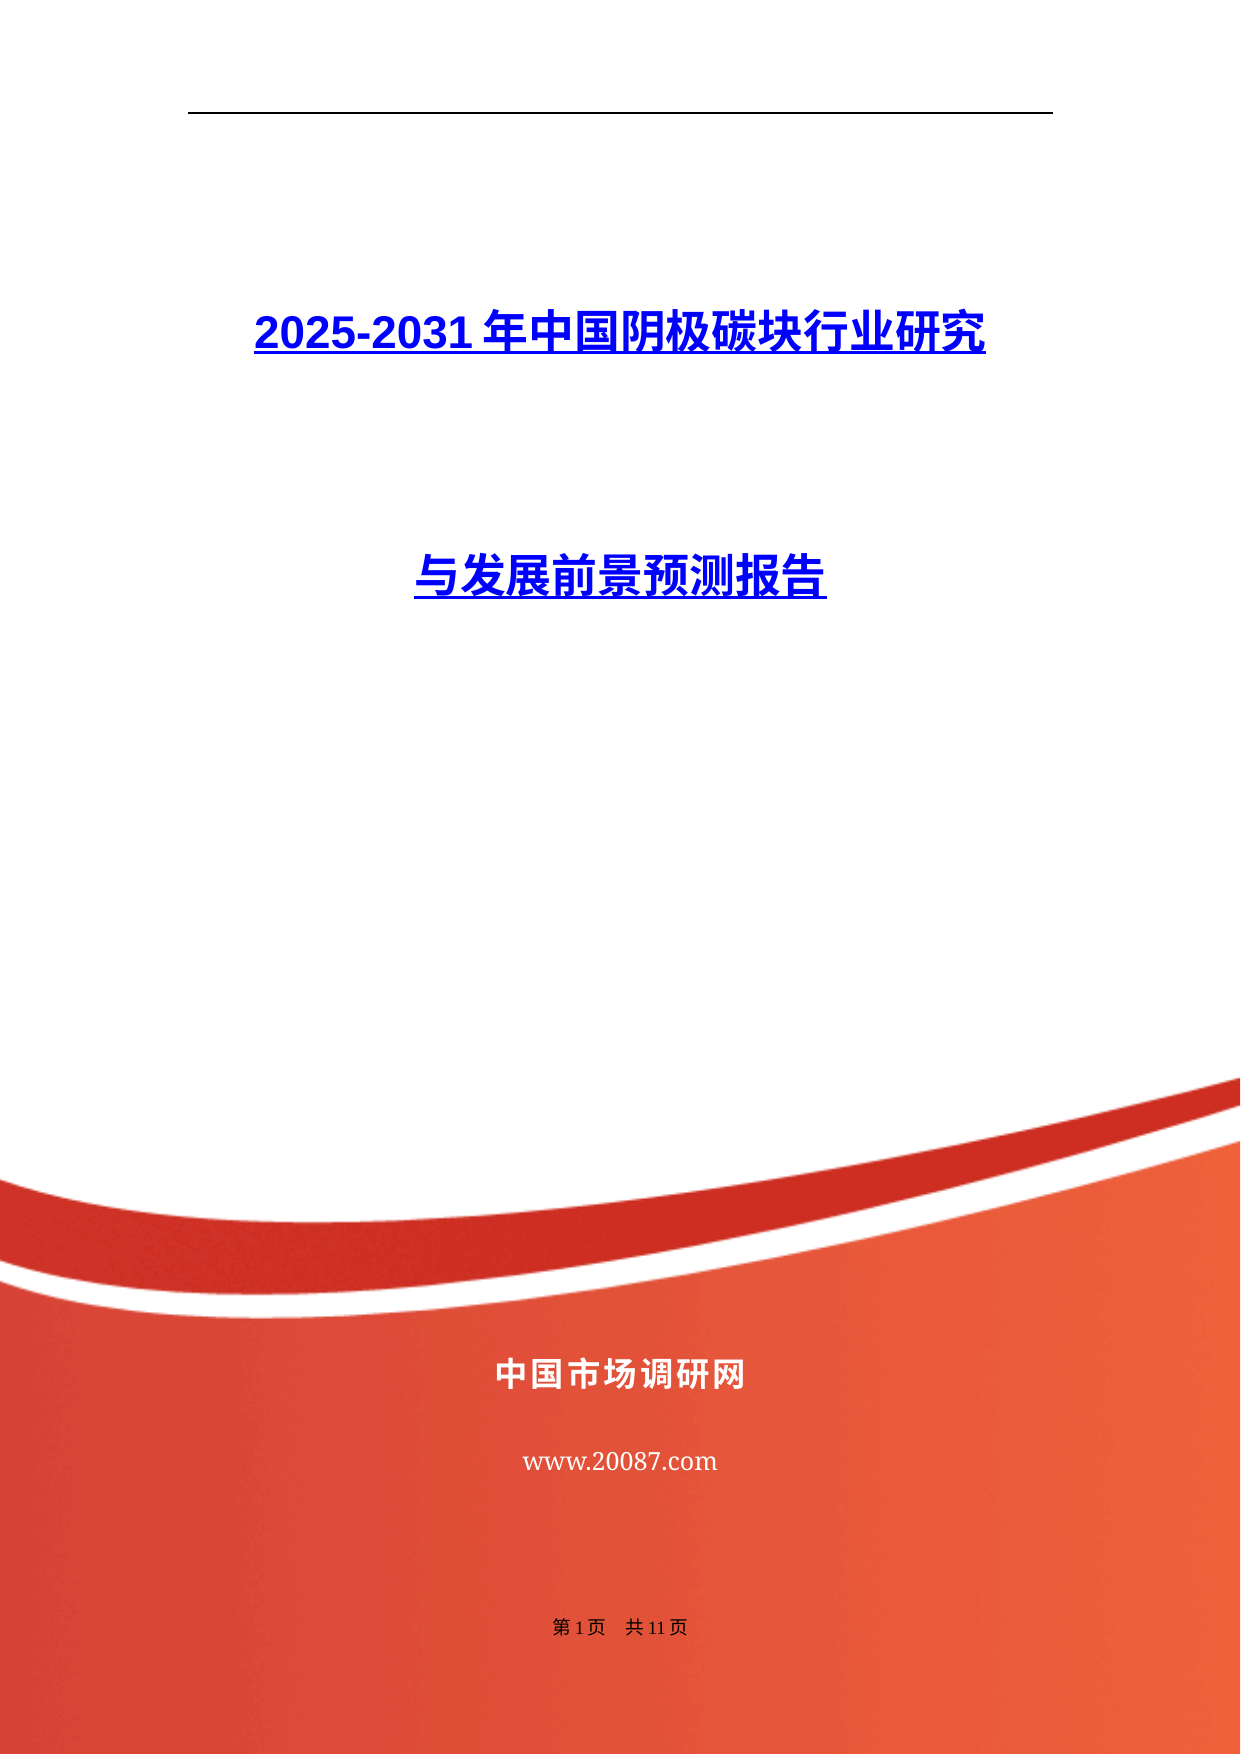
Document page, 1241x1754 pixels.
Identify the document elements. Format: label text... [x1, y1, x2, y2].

text www.20087.com [187, 1428, 1053, 1493]
subtitle 中国市场调研网 [187, 1339, 1053, 1404]
picture [0, 1006, 1241, 1754]
table_header 2025-2031年中国阴极碳块行业研究与发展前景预测报告 [188, 207, 1053, 773]
